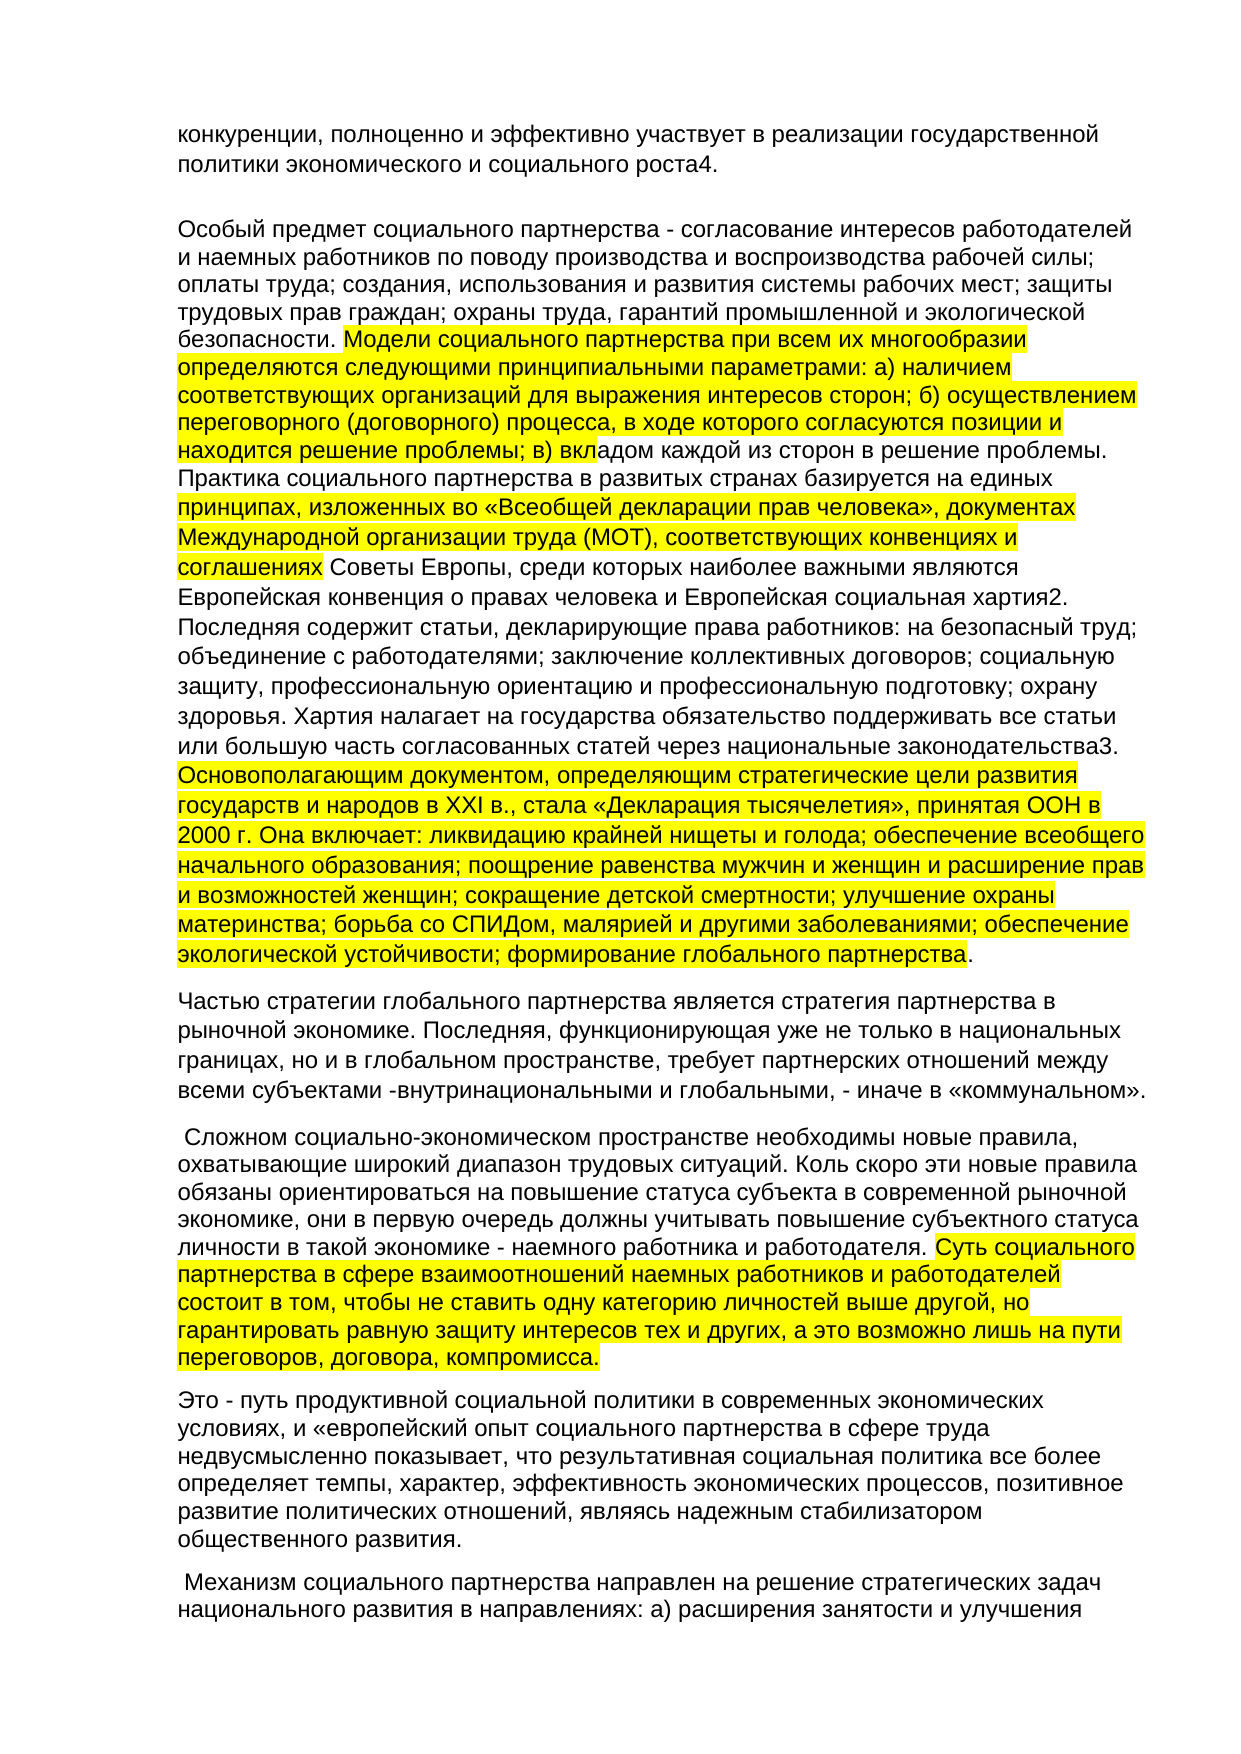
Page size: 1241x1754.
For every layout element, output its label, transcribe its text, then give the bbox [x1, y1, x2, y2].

text Практика социального партнерства в развитых странах базируется на единых принципах, изложенных во «Всеобщей декларации прав человека», документах Международной организации труда (МОТ), соответствующих конвенциях и соглашениях Советы Европы, среди которых наиболее важными являются Европейская конвенция о правах человека и Европейская социальная хартия2. Последняя содержит статьи, декларирующие права работников: на безопасный труд; объединение с работодателями; заключение коллективных договоров; социальную защиту, профессиональную ориентацию и профессиональную подготовку; охрану здоровья. Хартия налагает на государства обязательство поддерживать все статьи или большую часть согласованных статей через национальные законодательства3. Основополагающим документом, определяющим стратегические цели развития государств и народов в XXI в., стала «Декларация тысячелетия», принятая ООН в 2000 г. Она включает: ликвидацию крайней нищеты и голода; обеспечение всеобщего начального образования; поощрение равенства мужчин и женщин и расширение прав и возможностей женщин; сокращение детской смертности; улучшение охраны материнства; борьба со СПИДом, малярией и другими заболеваниями; обеспечение экологической устойчивости; формирование глобального партнерства. [177, 463, 1152, 968]
text Сложном социально-экономическом пространстве необходимы новые правила, охватывающие широкий диапазон трудовых ситуаций. Коль скоро эти новые правила обязаны ориентироваться на повышение статуса субъекта в современной рыночной экономике, они в первую очередь должны учитывать повышение субъектного статуса личности в такой экономике - наемного работника и работодателя. Суть социального партнерства в сфере взаимоотношений наемных работников и работодателей состоит в том, чтобы не ставить одну категорию личностей выше другой, но гарантировать равную защиту интересов тех и других, а это возможно лишь на пути переговоров, договора, компромисса. [177, 1122, 1152, 1371]
text Это - путь продуктивной социальной политики в современных экономических условиях, и «европейский опыт социального партнерства в сфере труда недвусмысленно показывает, что результативная социальная политика все более определяет темпы, характер, эффективность экономических процессов, позитивное развитие политических отношений, являясь надежным стабилизатором общественного развития. [177, 1386, 1152, 1552]
text Особый предмет социального партнерства - согласование интересов работодателей и наемных работников по поводу производства и воспроизводства рабочей силы; оплаты труда; создания, использования и развития системы рабочих мест; защиты трудовых прав граждан; охраны труда, гарантий промышленной и экологической безопасности. Модели социального партнерства при всем их многообразии определяются следующими принципиальными параметрами: а) наличием соответствующих организаций для выражения интересов сторон; б) осуществлением переговорного (договорного) процесса, в ходе которого согласуются позиции и находится решение проблемы; в) вкладом каждой из сторон в решение проблемы. [177, 215, 1152, 463]
text Частью стратегии глобального партнерства является стратегия партнерства в рыночной экономике. Последняя, функционирующая уже не только в национальных границах, но и в глобальном пространстве, требует партнерских отношений между всеми субъектами -внутринациональными и глобальными, - иначе в «коммунальном». [177, 987, 1152, 1103]
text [177, 118, 1152, 177]
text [177, 1568, 1152, 1623]
